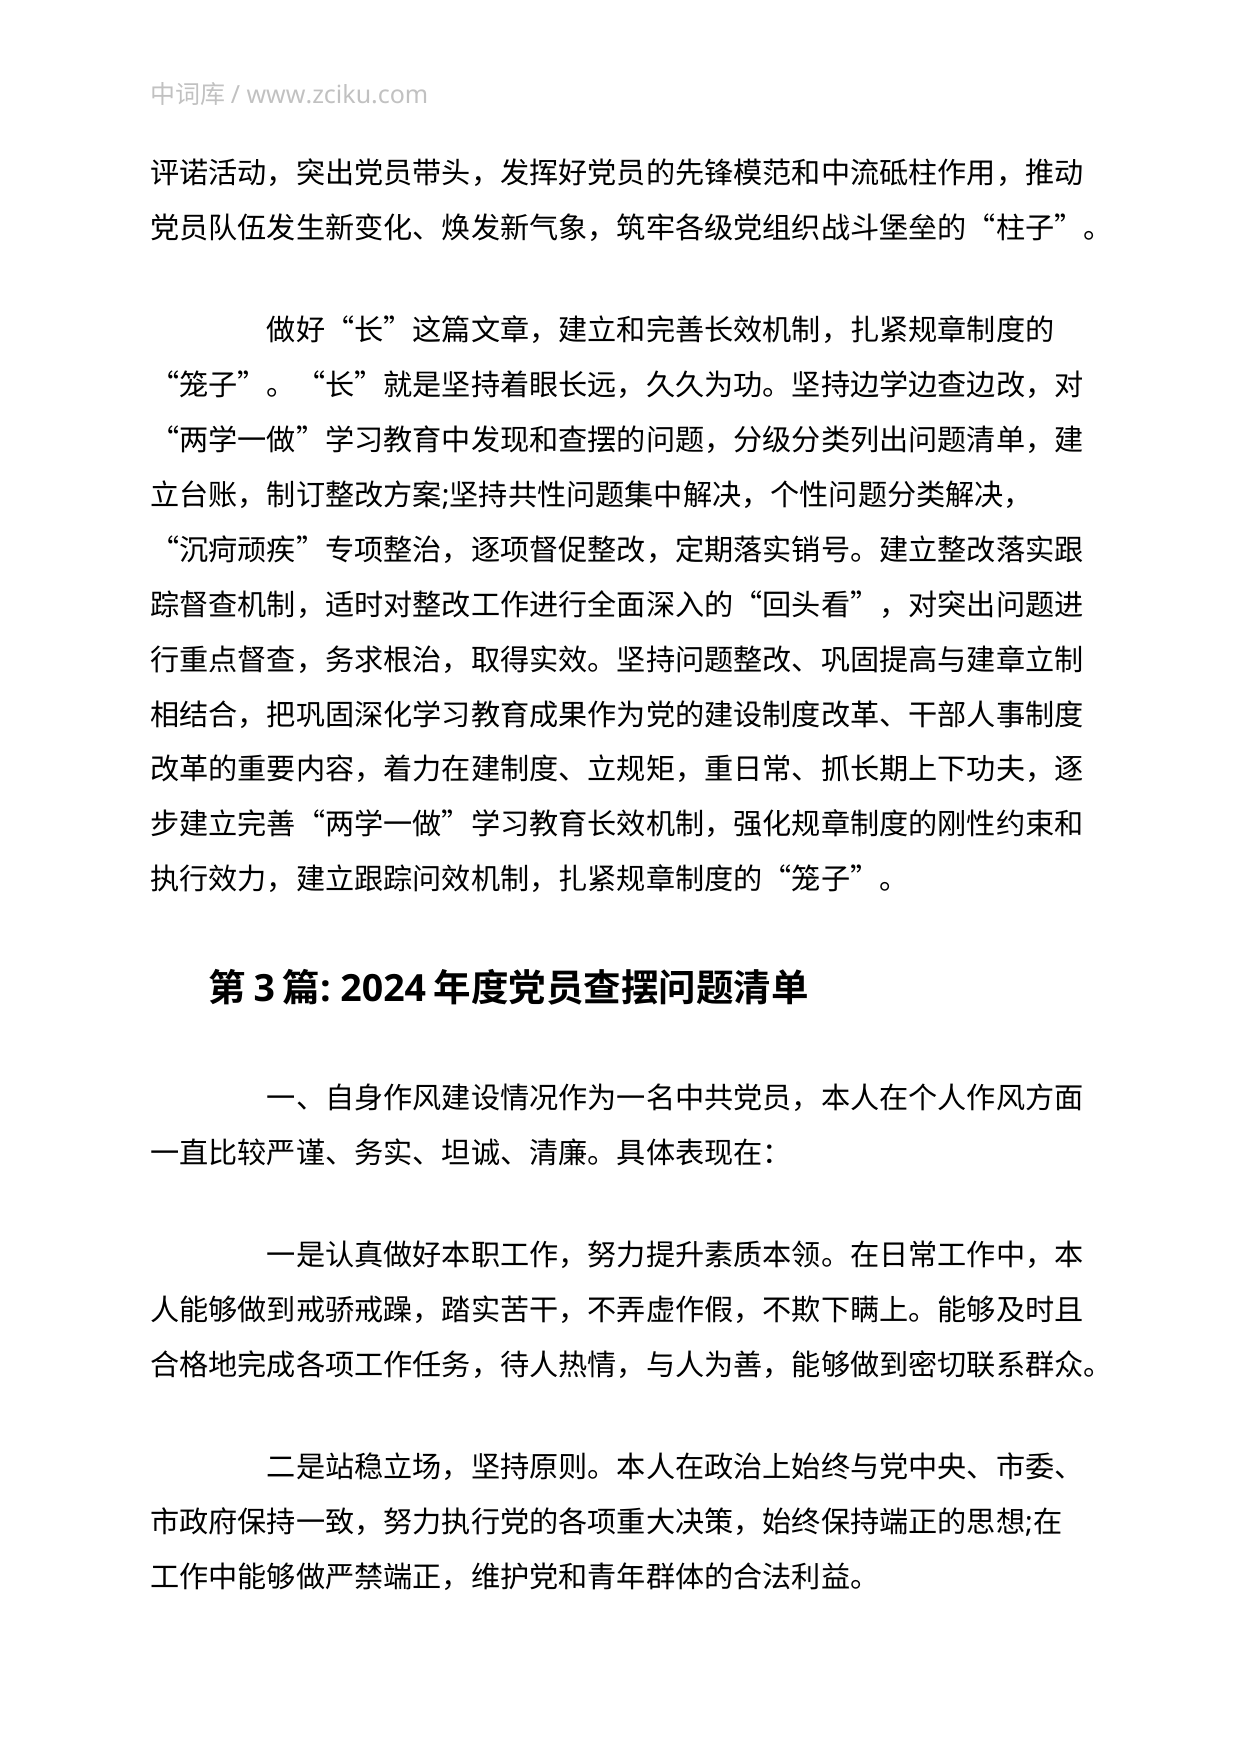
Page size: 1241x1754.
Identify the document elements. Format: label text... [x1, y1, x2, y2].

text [150, 150, 1090, 247]
text 第3篇: 2024年度党员查摆问题清单 [150, 957, 1090, 1012]
text 一、自身作风建设情况作为一名中共党员，本人在个人作风方面一直比较严谨、务实、坦诚、清廉。具体表现在： [150, 1075, 1090, 1172]
text 做好“长”这篇文章，建立和完善长效机制，扎紧规章制度的“笼子”。“长”就是坚持着眼长远，久久为功。坚持边学边查边改，对“两学一做”学习教育中发现和查摆的问题，分级分类列出问题清单，建立台账，制订整改方案;坚持共性问题集中解决，个性问题分类解决，“沉疴顽疾”专项整治，逐项督促整改，定期落实销号。建立整改落实跟踪督查机制，适时对整改工作进行全面深入的“回头看”，对突出问题进行重点督查，务求根治，取得实效。坚持问题整改、巩固提高与建章立制相结合，把巩固深化学习教育成果作为党的建设制度改革、干部人事制度改革的重要内容，着力在建制度、立规矩，重日常、抓长期上下功夫，逐步建立完善“两学一做”学习教育长效机制，强化规章制度的刚性约束和执行效力，建立跟踪问效机制，扎紧规章制度的“笼子”。 [150, 307, 1090, 898]
text 一是认真做好本职工作，努力提升素质本领。在日常工作中，本人能够做到戒骄戒躁，踏实苦干，不弄虚作假，不欺下瞒上。能够及时且合格地完成各项工作任务，待人热情，与人为善，能够做到密切联系群众。 [150, 1232, 1090, 1384]
text 二是站稳立场，坚持原则。本人在政治上始终与党中央、市委、市政府保持一致，努力执行党的各项重大决策，始终保持端正的思想;在工作中能够做严禁端正，维护党和青年群体的合法利益。 [150, 1443, 1090, 1596]
